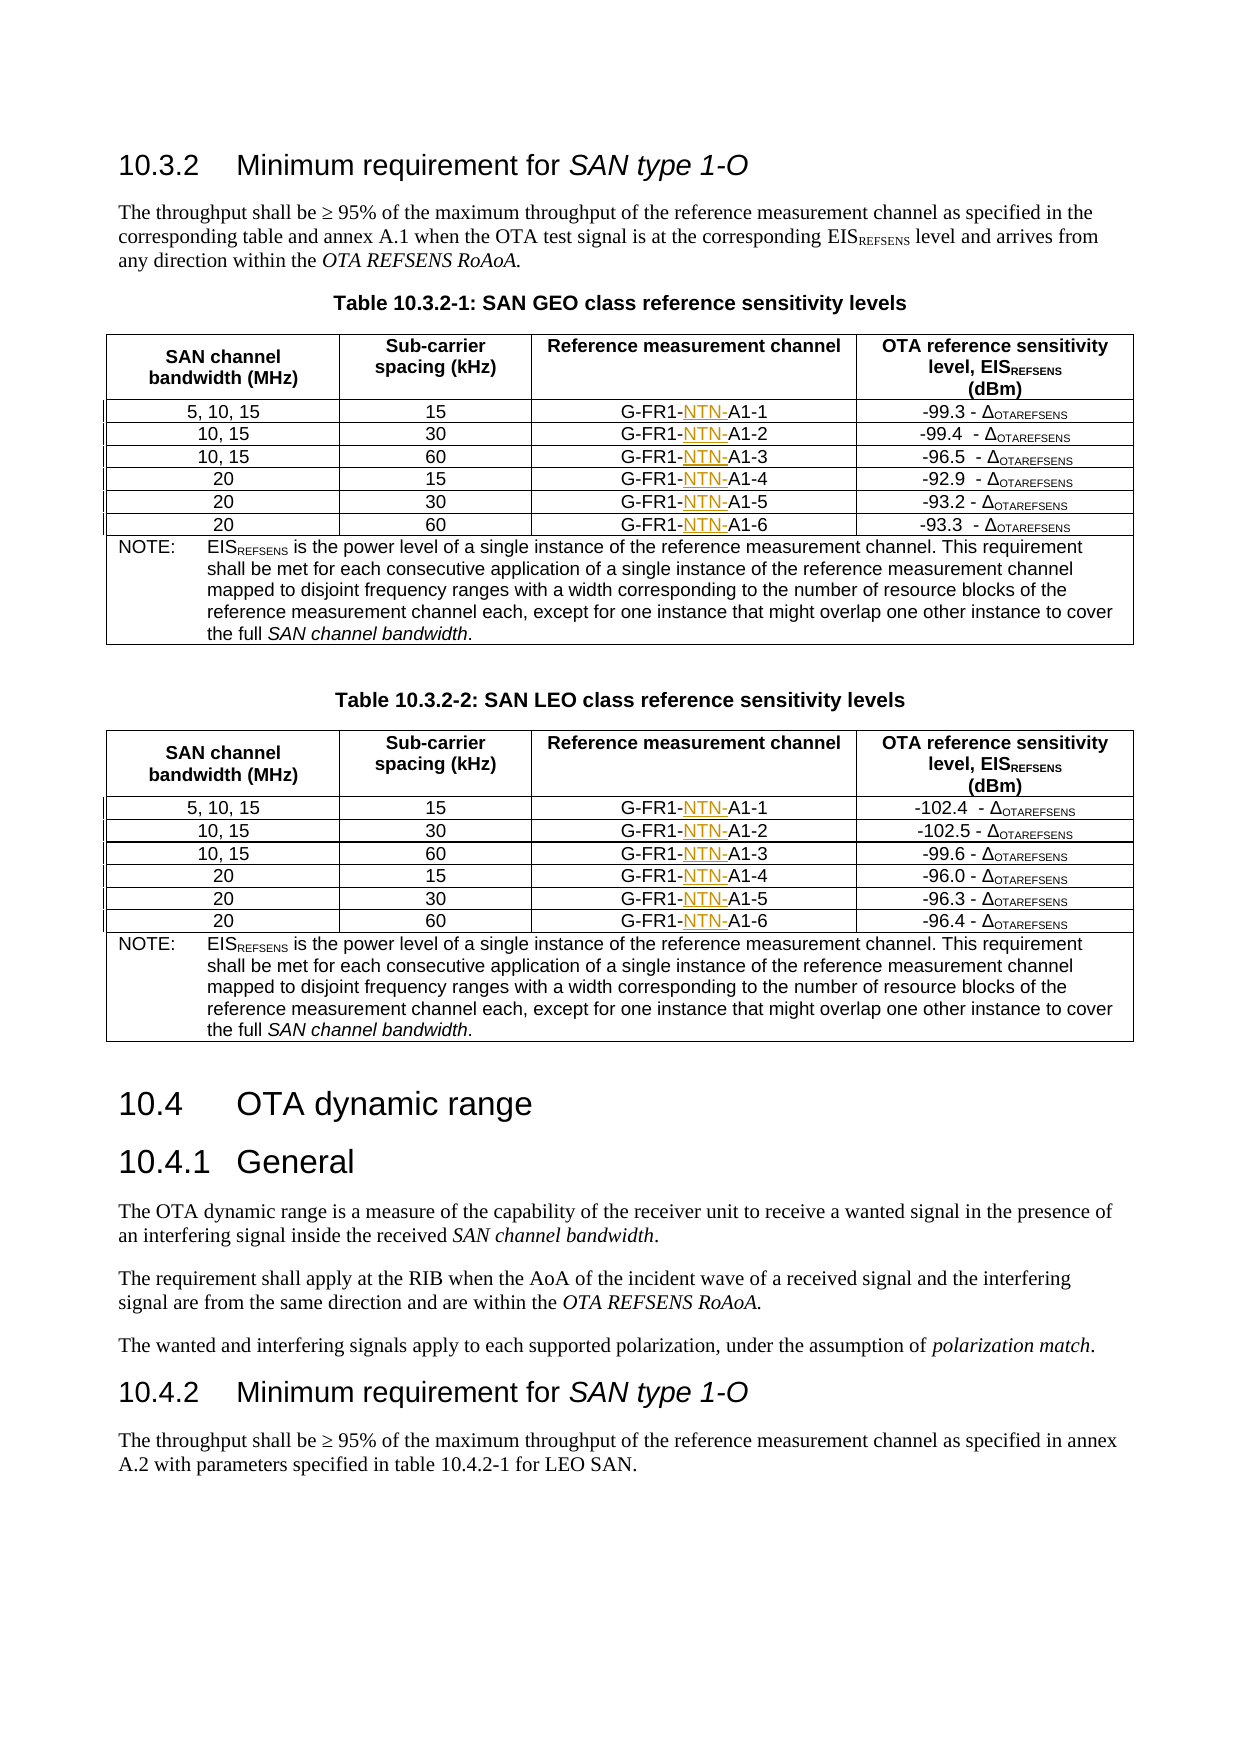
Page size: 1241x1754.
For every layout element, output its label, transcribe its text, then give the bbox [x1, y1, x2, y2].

table_cell G-FR1-A1-6 [532, 514, 856, 535]
table_header OTA reference sensitivity level, EISREFSENS (dBm) [857, 731, 1133, 796]
text The wanted and interfering signals apply to each supported polarization, under the assumption of polarization match. [118, 1333, 1122, 1357]
table_cell -96.4 - ΔOTAREFSENS [857, 910, 1133, 932]
text The throughput shall be ≥ 95% of the maximum throughput of the reference measurement channel as specified in the corresponding table and annex A.1 when the OTA test signal is at the corresponding EISREFSENS level and arrives from any direction within the OTA REFSENS RoAoA. [118, 200, 1122, 272]
table_cell NOTE: EISREFSENS is the power level of a single instance of the reference measurement channel. This requirement shall be met for each consecutive application of a single instance of the reference measurement channel mapped to disjoint frequency ranges with a width corresponding to the number of resource blocks of the reference measurement channel each, except for one instance that might overlap one other instance to cover the full SAN channel bandwidth. [107, 933, 1133, 1041]
text The requirement shall apply at the RIB when the AoA of the incident wave of a received signal and the interfering signal are from the same direction and are within the OTA REFSENS RoAoA. [118, 1266, 1122, 1314]
table_cell G-FR1-A1-3 [532, 843, 856, 864]
text Table 10.3.2-2: SAN LEO class reference sensitivity levels [118, 688, 1122, 712]
text Table 10.3.2-1: SAN GEO class reference sensitivity levels [118, 291, 1122, 315]
table_cell 60 [340, 910, 531, 932]
table_cell 30 [340, 491, 531, 512]
table_header Sub-carrier spacing (kHz) [340, 731, 531, 796]
table_cell 20 [107, 468, 339, 490]
text The OTA dynamic range is a measure of the capability of the receiver unit to receive a wanted signal in the presence of an interfering signal inside the received SAN channel bandwidth. [118, 1199, 1122, 1247]
table_cell -99.3 - ΔOTAREFSENS [857, 400, 1133, 422]
table_cell 10, 15 [107, 843, 339, 864]
table_cell -99.4 - ΔOTAREFSENS [857, 423, 1133, 444]
table_cell 20 [107, 888, 339, 909]
table_cell 30 [340, 888, 531, 909]
table_cell -93.2 - ΔOTAREFSENS [857, 491, 1133, 512]
table_header SAN channel bandwidth (MHz) [107, 335, 339, 399]
table_cell -96.5 - ΔOTAREFSENS [857, 446, 1133, 467]
table_cell 20 [107, 514, 339, 535]
table_cell 20 [107, 491, 339, 512]
table_cell 5, 10, 15 [107, 797, 339, 819]
table_cell -102.4 - ΔOTAREFSENS [857, 797, 1133, 819]
table_cell -92.9 - ΔOTAREFSENS [857, 468, 1133, 490]
table_cell 30 [340, 423, 531, 444]
table_header Sub-carrier spacing (kHz) [340, 335, 531, 399]
table_cell G-FR1-A1-4 [532, 468, 856, 490]
table_cell G-FR1-A1-5 [532, 491, 856, 512]
table_cell G-FR1-A1-1 [532, 797, 856, 819]
table_cell G-FR1-A1-5 [532, 888, 856, 909]
table_cell G-FR1-A1-1 [532, 400, 856, 422]
table_header OTA reference sensitivity level, EISREFSENS (dBm) [857, 335, 1133, 399]
table_cell NOTE: EISREFSENS is the power level of a single instance of the reference measurement channel. This requirement shall be met for each consecutive application of a single instance of the reference measurement channel mapped to disjoint frequency ranges with a width corresponding to the number of resource blocks of the reference measurement channel each, except for one instance that might overlap one other instance to cover the full SAN channel bandwidth. [107, 536, 1133, 644]
table_cell 60 [340, 843, 531, 864]
table_cell -102.5 - ΔOTAREFSENS [857, 820, 1133, 841]
table_cell G-FR1-A1-2 [532, 820, 856, 841]
table_cell 15 [340, 468, 531, 490]
table_cell -96.3 - ΔOTAREFSENS [857, 888, 1133, 909]
table_cell 15 [340, 797, 531, 819]
table_cell G-FR1-A1-3 [532, 446, 856, 467]
table_cell 15 [340, 865, 531, 887]
table_header Reference measurement channel [532, 335, 856, 399]
table_cell 10, 15 [107, 820, 339, 841]
table_cell 10, 15 [107, 446, 339, 467]
table_cell 10, 15 [107, 423, 339, 444]
text The throughput shall be ≥ 95% of the maximum throughput of the reference measurement channel as specified in annex A.2 with parameters specified in table 10.4.2-1 for LEO SAN. [118, 1428, 1122, 1476]
table_cell 20 [107, 910, 339, 932]
table_cell G-FR1-A1-4 [532, 865, 856, 887]
subtitle 10.4 OTA dynamic range [118, 1084, 1122, 1123]
table_cell -99.6 - ΔOTAREFSENS [857, 843, 1133, 864]
table_cell -93.3 - ΔOTAREFSENS [857, 514, 1133, 535]
table_cell 60 [340, 514, 531, 535]
table_cell G-FR1-A1-2 [532, 423, 856, 444]
subtitle 10.4.2 Minimum requirement for SAN type 1-O [118, 1375, 1122, 1409]
table_cell 30 [340, 820, 531, 841]
table_header Reference measurement channel [532, 731, 856, 796]
table_cell -96.0 - ΔOTAREFSENS [857, 865, 1133, 887]
table_cell 15 [340, 400, 531, 422]
table_cell G-FR1-A1-6 [532, 910, 856, 932]
subtitle 10.3.2 Minimum requirement for SAN type 1-O [118, 148, 1122, 181]
table_cell 20 [107, 865, 339, 887]
table_cell 5, 10, 15 [107, 400, 339, 422]
table_cell 60 [340, 446, 531, 467]
subtitle 10.4.1 General [118, 1142, 1122, 1180]
table_header SAN channel bandwidth (MHz) [107, 731, 339, 796]
